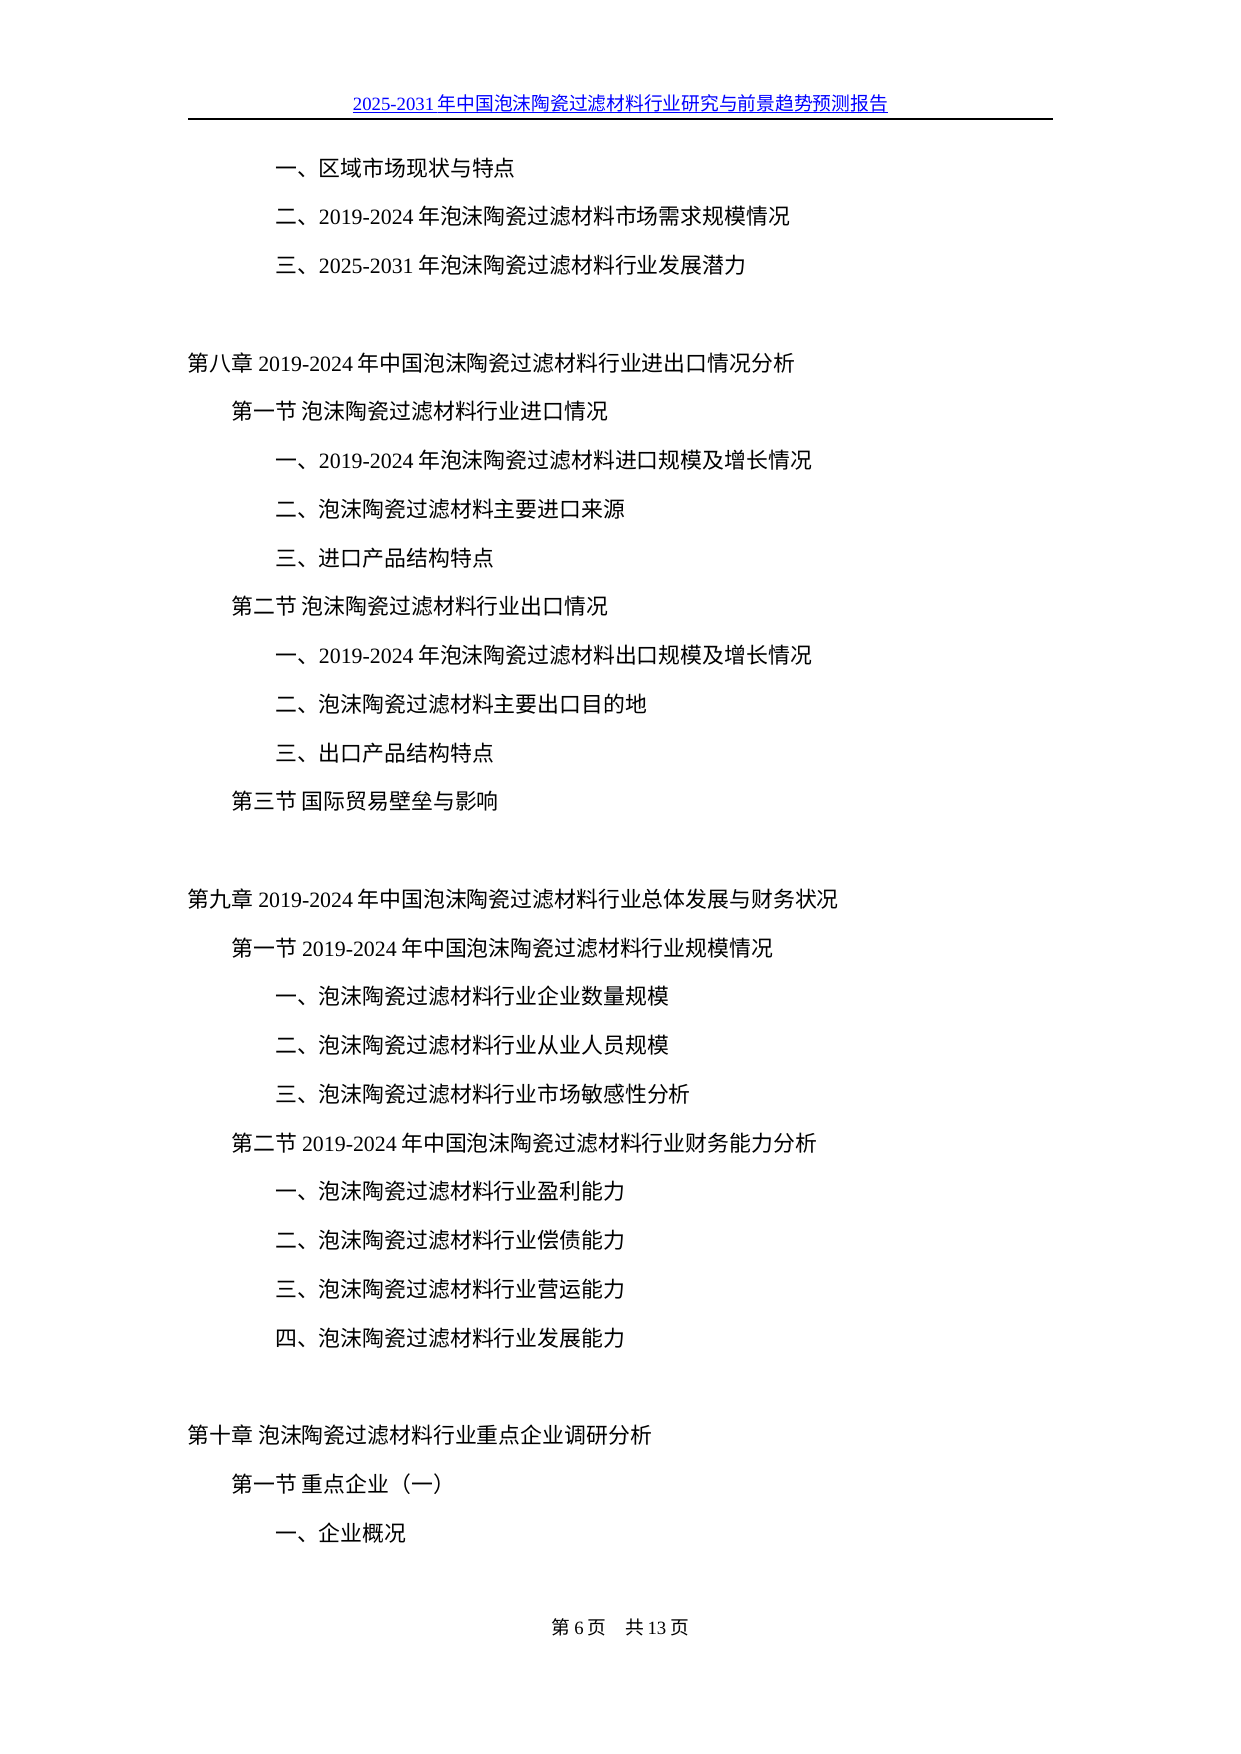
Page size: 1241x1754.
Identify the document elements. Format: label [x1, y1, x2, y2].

text [187, 150, 1053, 1548]
